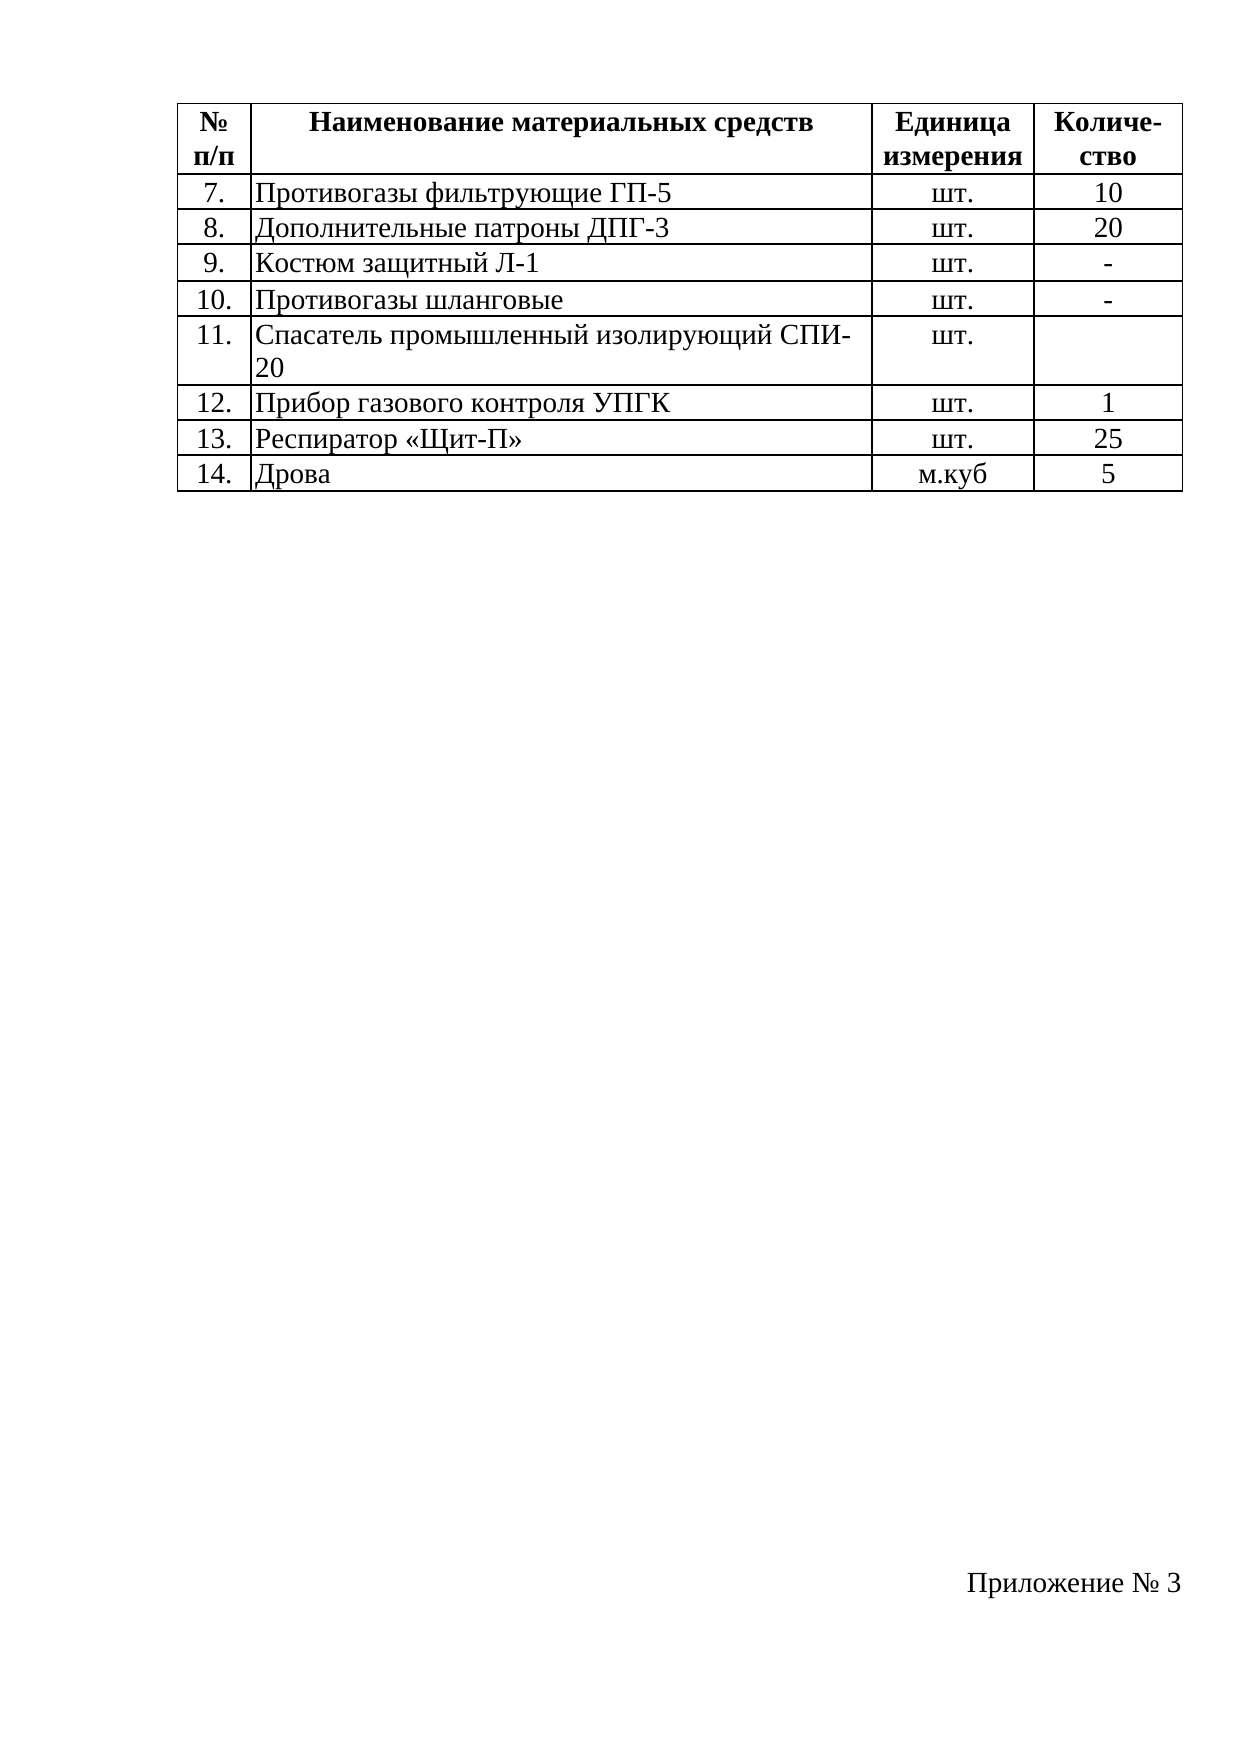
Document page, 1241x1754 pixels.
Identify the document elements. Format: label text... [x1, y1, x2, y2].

table_cell 11. [178, 317, 250, 384]
table_cell Противогазы фильтрующие ГП-5 [252, 175, 871, 208]
table_cell 5 [1035, 456, 1182, 490]
table_cell Противогазы шланговые [252, 282, 871, 315]
table_cell Респиратор «Щит-П» [252, 421, 871, 454]
table_header Наименование материальных средств [252, 104, 871, 173]
table_cell - [1035, 282, 1182, 315]
table_cell [1035, 317, 1182, 384]
table_cell шт. [873, 386, 1033, 419]
table_cell Дополнительные патроны ДПГ-3 [252, 210, 871, 243]
table_cell - [1035, 245, 1182, 280]
table_cell 13. [178, 421, 250, 454]
table_cell шт. [873, 317, 1033, 384]
table_cell 9. [178, 245, 250, 280]
table_header Количество [1035, 104, 1182, 173]
table_cell м.куб [873, 456, 1033, 490]
table_cell 10 [1035, 175, 1182, 208]
table_cell 7. [178, 175, 250, 208]
table_cell шт. [873, 245, 1033, 280]
table_cell 14. [178, 456, 250, 490]
table_cell Дрова [252, 456, 871, 490]
table_header № п/п [178, 104, 250, 173]
table_header Единица измерения [873, 104, 1033, 173]
table_cell Прибор газового контроля УПГК [252, 386, 871, 419]
table_cell 25 [1035, 421, 1182, 454]
table_cell шт. [873, 175, 1033, 208]
table_cell 10. [178, 282, 250, 315]
text Приложение № 3 [177, 1565, 1181, 1599]
table_cell 8. [178, 210, 250, 243]
table_cell 1 [1035, 386, 1182, 419]
table_cell 20 [1035, 210, 1182, 243]
table_cell 12. [178, 386, 250, 419]
table_cell шт. [873, 421, 1033, 454]
table_cell Спасатель промышленный изолирующий СПИ-20 [252, 317, 871, 384]
table_cell шт. [873, 210, 1033, 243]
table_cell шт. [873, 282, 1033, 315]
table_cell Костюм защитный Л-1 [252, 245, 871, 280]
